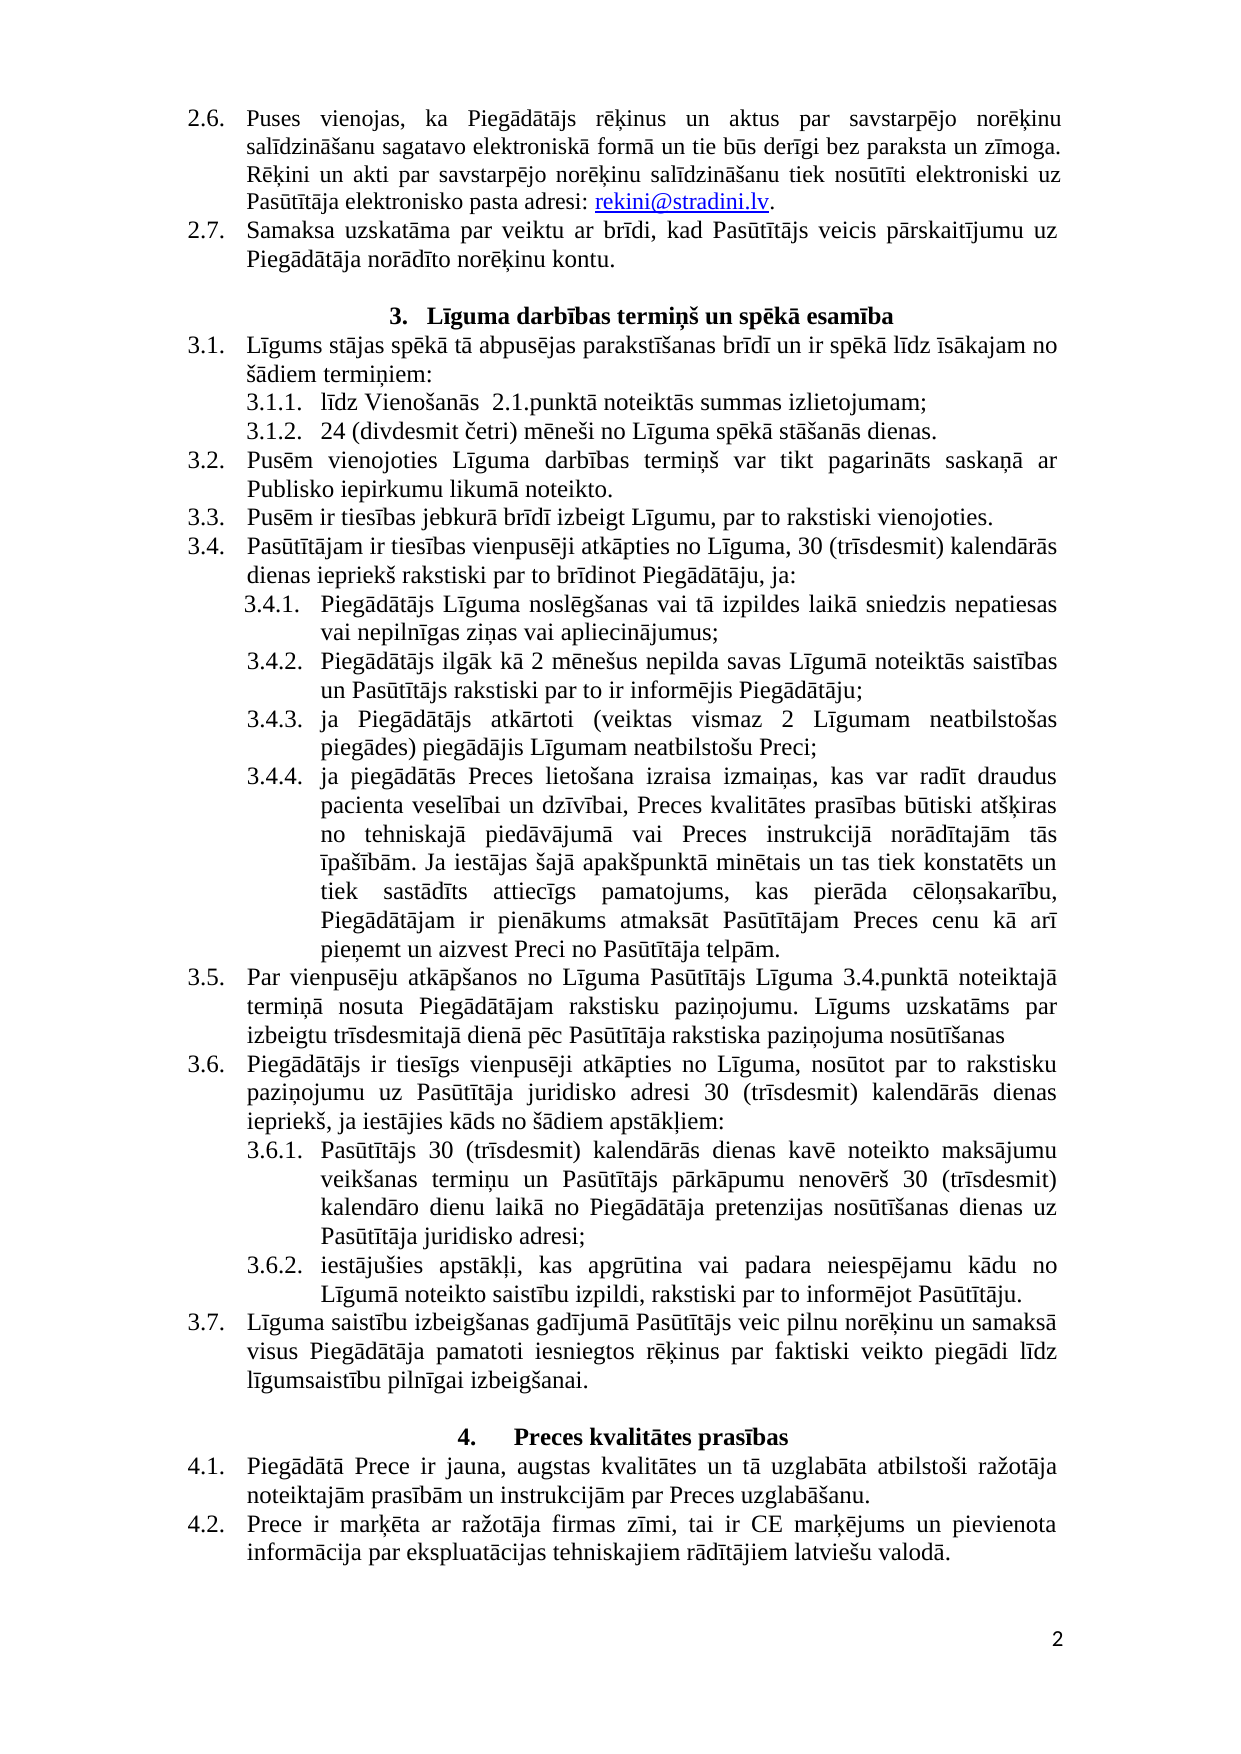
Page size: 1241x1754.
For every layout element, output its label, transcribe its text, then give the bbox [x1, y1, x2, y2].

text 3.6.2. iestājušies apstākļi, kas apgrūtina vai padara neiespējamu kādu no Līgumā noteikto saistību izpildi, rakstiski par to informējot Pasūtītāju. [247, 1250, 1058, 1307]
text 3.4.1. Piegādātājs Līguma noslēgšanas vai tā izpildes laikā sniedzis nepatiesas vai nepilnīgas ziņas vai apliecinājumus; [187, 589, 1058, 646]
list Preces kvalitātes prasības [187, 1422, 1058, 1451]
list Puses vienojas, ka Piegādātājs rēķinus un aktus par savstarpējo norēķinu salīdzināšanu sagatavo elektroniskā formā un tie būs derīgi bez paraksta un zīmoga. Rēķini un akti par savstarpējo norēķinu salīdzināšanu tiek nosūtīti elektroniski uz Pasūtītāja elektronisko pasta adresi: rekini@stradini.lv. [187, 103, 1063, 215]
text 3.2. Pusēm vienojoties Līguma darbības termiņš var tikt pagarināts saskaņā ar Publisko iepirkumu likumā noteikto. [187, 445, 1058, 502]
text 3.1.1. līdz Vienošanās 2.1.punktā noteiktās summas izlietojumam; [246, 387, 1058, 416]
text 4.1. Piegādātā Prece ir jauna, augstas kvalitātes un tā uzglabāta atbilstoši ražotāja noteiktajām prasībām un instrukcijām par Preces uzglabāšanu. [187, 1451, 1058, 1509]
text 3.3. Pusēm ir tiesības jebkurā brīdī izbeigt Līgumu, par to rakstiski vienojoties. [187, 502, 1058, 531]
text 3.6. Piegādātājs ir tiesīgs vienpusēji atkāpties no Līguma, nosūtot par to rakstisku paziņojumu uz Pasūtītāja juridisko adresi 30 (trīsdesmit) kalendārās dienas iepriekš, ja iestājies kāds no šādiem apstākļiem: [187, 1049, 1058, 1135]
list Līguma darbības termiņš un spēkā esamība [225, 301, 1058, 330]
text 3.6.1. Pasūtītājs 30 (trīsdesmit) kalendārās dienas kavē noteikto maksājumu veikšanas termiņu un Pasūtītājs pārkāpumu nenovērš 30 (trīsdesmit) kalendāro dienu laikā no Piegādātāja pretenzijas nosūtīšanas dienas uz Pasūtītāja juridisko adresi; [247, 1135, 1058, 1250]
text 3.4.3. ja Piegādātājs atkārtoti (veiktas vismaz 2 Līgumam neatbilstošas piegādes) piegādājis Līgumam neatbilstošu Preci; [247, 704, 1058, 761]
text 3.5. Par vienpusēju atkāpšanos no Līguma Pasūtītājs Līguma 3.4.punktā noteiktajā termiņā nosuta Piegādātājam rakstisku paziņojumu. Līgums uzskatāms par izbeigtu trīsdesmitajā dienā pēc Pasūtītāja rakstiska paziņojuma nosūtīšanas [187, 962, 1058, 1049]
text 3.7. Līguma saistību izbeigšanas gadījumā Pasūtītājs veic pilnu norēķinu un samaksā visus Piegādātāja pamatoti iesniegtos rēķinus par faktiski veikto piegādi līdz līgumsaistību pilnīgai izbeigšanai. [187, 1307, 1058, 1394]
text 4.2. Prece ir marķēta ar ražotāja firmas zīmi, tai ir CE marķējums un pievienota informācija par ekspluatācijas tehniskajiem rādītājiem latviešu valodā. [187, 1509, 1058, 1566]
text 3.4.2. Piegādātājs ilgāk kā 2 mēnešus nepilda savas Līgumā noteiktās saistības un Pasūtītājs rakstiski par to ir informējis Piegādātāju; [247, 646, 1058, 704]
list Līgums stājas spēkā tā abpusējas parakstīšanas brīdī un ir spēkā līdz īsākajam no šādiem termiņiem: [187, 330, 1058, 387]
text 3.1.2. 24 (divdesmit četri) mēneši no Līguma spēkā stāšanās dienas. [246, 416, 1058, 445]
text 3.4.4. ja piegādātās Preces lietošana izraisa izmaiņas, kas var radīt draudus pacienta veselībai un dzīvībai, Preces kvalitātes prasības būtiski atšķiras no tehniskajā piedāvājumā vai Preces instrukcijā norādītajām tās īpašībām. Ja iestājas šajā apakšpunktā minētais un tas tiek konstatēts un tiek sastādīts attiecīgs pamatojums, kas pierāda cēloņsakarību, Piegādātājam ir pienākums atmaksāt Pasūtītājam Preces cenu kā arī pieņemt un aizvest Preci no Pasūtītāja telpām. [247, 761, 1058, 962]
text 3.4. Pasūtītājam ir tiesības vienpusēji atkāpties no Līguma, 30 (trīsdesmit) kalendārās dienas iepriekš rakstiski par to brīdinot Piegādātāju, ja: [187, 531, 1058, 589]
list Samaksa uzskatāma par veiktu ar brīdi, kad Pasūtītājs veicis pārskaitījumu uz Piegādātāja norādīto norēķinu kontu. [187, 215, 1058, 272]
